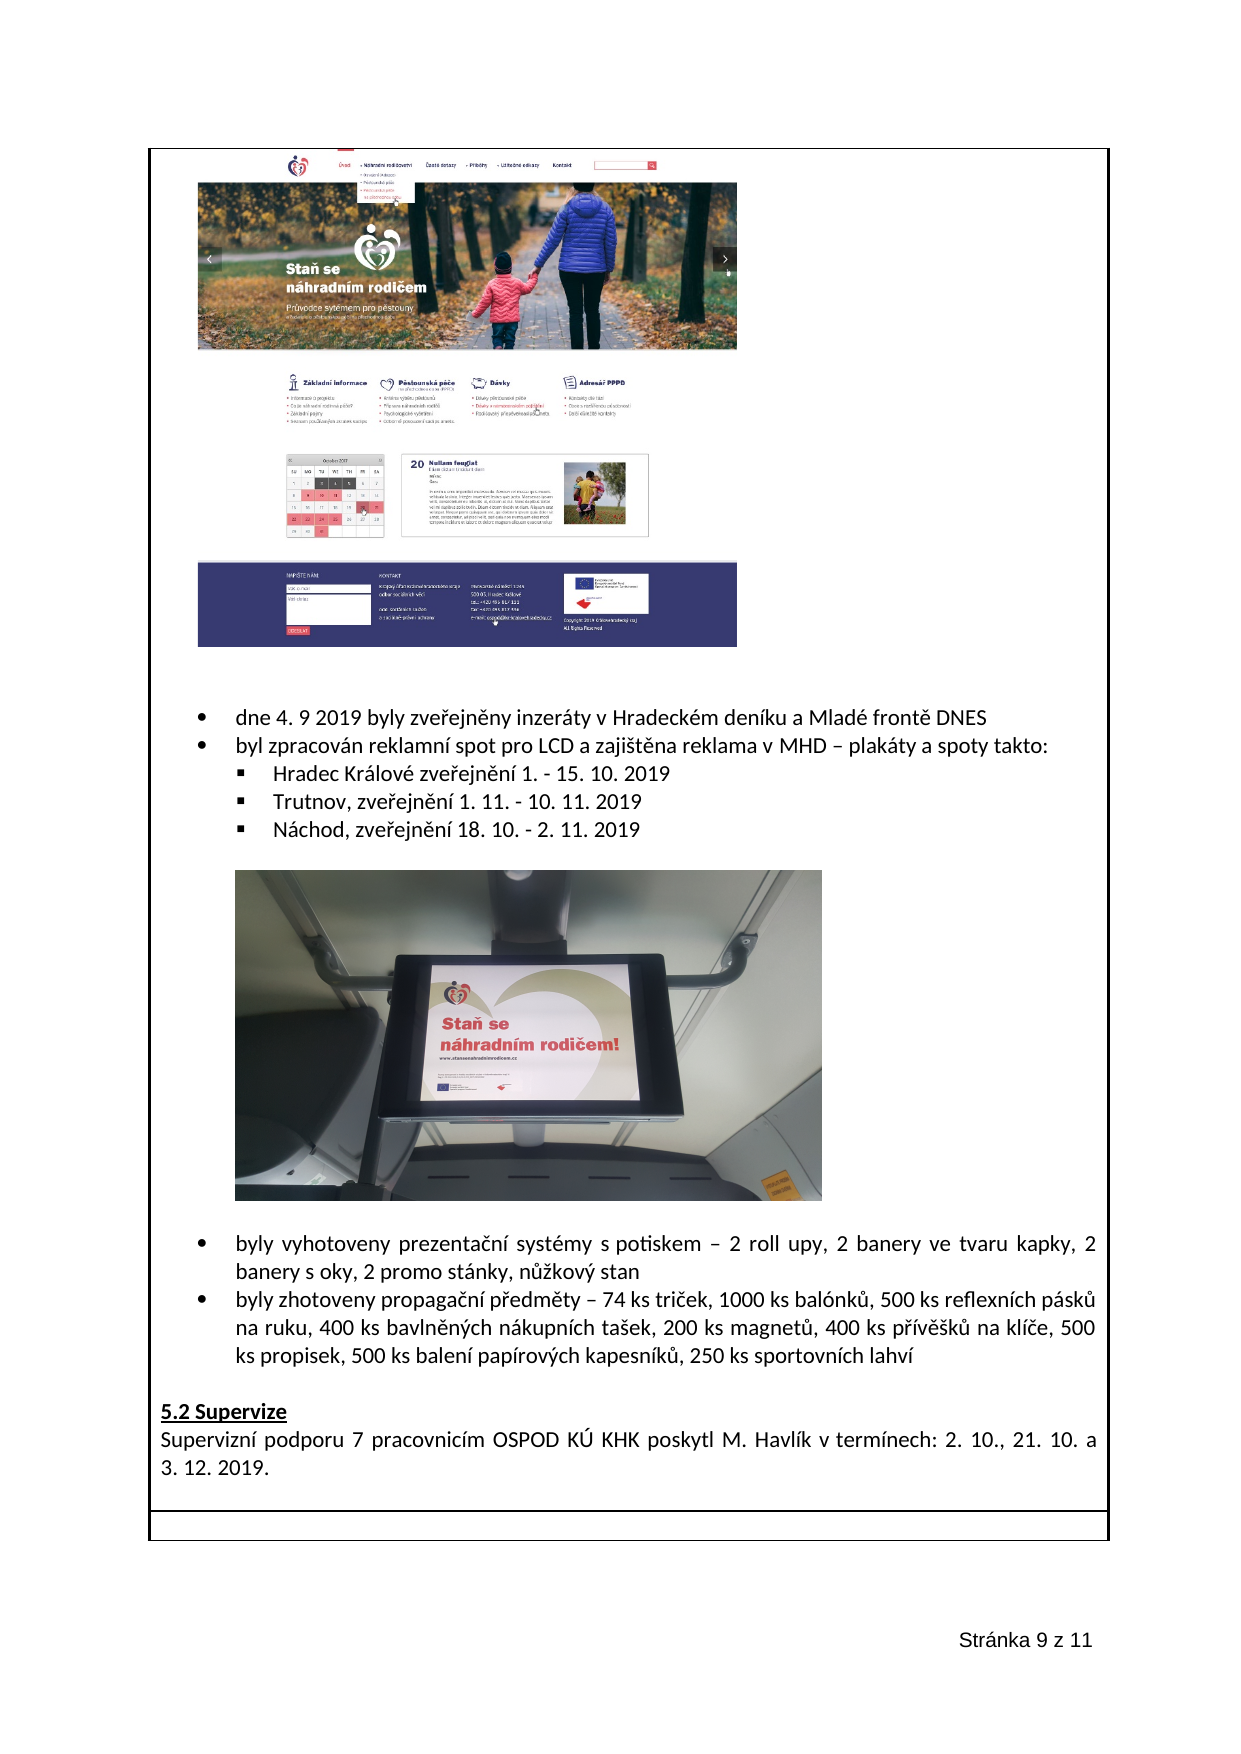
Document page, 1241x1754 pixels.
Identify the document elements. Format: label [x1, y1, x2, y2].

table_cell [151, 1512, 1107, 1539]
picture [197, 149, 737, 647]
picture [235, 870, 822, 1201]
table_cell [151, 149, 1107, 1510]
